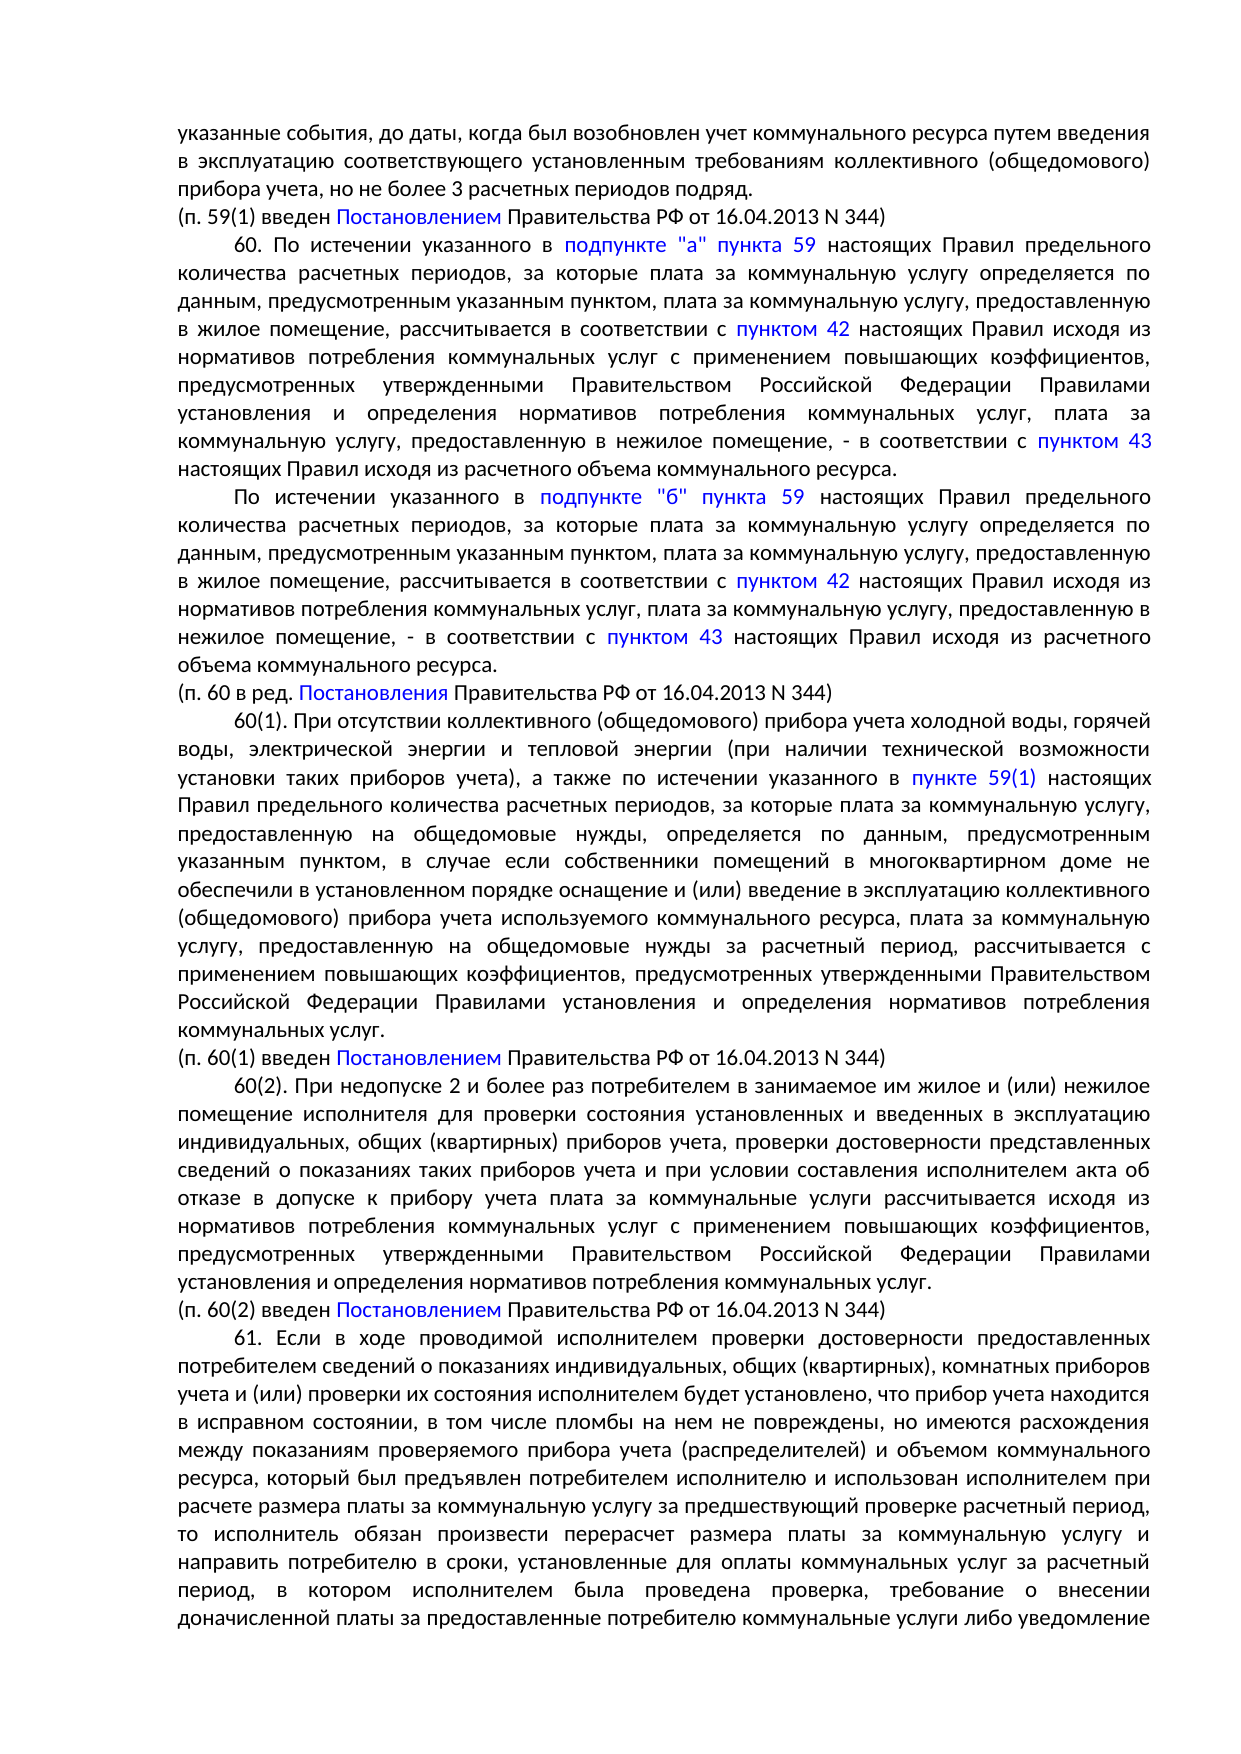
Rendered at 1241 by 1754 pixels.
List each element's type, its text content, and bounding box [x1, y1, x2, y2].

text 60(2). При недопуске 2 и более раз потребителем в занимаемое им жилое и (или) нежилое помещение исполнителя для проверки состояния установленных и введенных в эксплуатацию индивидуальных, общих (квартирных) приборов учета, проверки достоверности представленных сведений о показаниях таких приборов учета и при условии составления исполнителем акта об отказе в допуске к прибору учета плата за коммунальные услуги рассчитывается исходя из нормативов потребления коммунальных услуг с применением повышающих коэффициентов, предусмотренных утвержденными Правительством Российской Федерации Правилами установления и определения нормативов потребления коммунальных услуг. [177, 1071, 1152, 1295]
text (п. 60(1) введен Постановлением Правительства РФ от 16.04.2013 N 344) [177, 1043, 1152, 1071]
text (п. 59(1) введен Постановлением Правительства РФ от 16.04.2013 N 344) [177, 202, 1152, 230]
text 60(1). При отсутствии коллективного (общедомового) прибора учета холодной воды, горячей воды, электрической энергии и тепловой энергии (при наличии технической возможности установки таких приборов учета), а также по истечении указанного в пункте 59(1) настоящих Правил предельного количества расчетных периодов, за которые плата за коммунальную услугу, предоставленную на общедомовые нужды, определяется по данным, предусмотренным указанным пунктом, в случае если собственники помещений в многоквартирном доме не обеспечили в установленном порядке оснащение и (или) введение в эксплуатацию коллективного (общедомового) прибора учета используемого коммунального ресурса, плата за коммунальную услугу, предоставленную на общедомовые нужды за расчетный период, рассчитывается с применением повышающих коэффициентов, предусмотренных утвержденными Правительством Российской Федерации Правилами установления и определения нормативов потребления коммунальных услуг. [177, 707, 1152, 1043]
text 60. По истечении указанного в подпункте "а" пункта 59 настоящих Правил предельного количества расчетных периодов, за которые плата за коммунальную услугу определяется по данным, предусмотренным указанным пунктом, плата за коммунальную услугу, предоставленную в жилое помещение, рассчитывается в соответствии с пунктом 42 настоящих Правил исходя из нормативов потребления коммунальных услуг с применением повышающих коэффициентов, предусмотренных утвержденными Правительством Российской Федерации Правилами установления и определения нормативов потребления коммунальных услуг, плата за коммунальную услугу, предоставленную в нежилое помещение, - в соответствии с пунктом 43 настоящих Правил исходя из расчетного объема коммунального ресурса. [177, 230, 1152, 482]
text (п. 60 в ред. Постановления Правительства РФ от 16.04.2013 N 344) [177, 678, 1152, 707]
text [177, 118, 1152, 202]
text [177, 1323, 1152, 1631]
text (п. 60(2) введен Постановлением Правительства РФ от 16.04.2013 N 344) [177, 1295, 1152, 1323]
text По истечении указанного в подпункте "б" пункта 59 настоящих Правил предельного количества расчетных периодов, за которые плата за коммунальную услугу определяется по данным, предусмотренным указанным пунктом, плата за коммунальную услугу, предоставленную в жилое помещение, рассчитывается в соответствии с пунктом 42 настоящих Правил исходя из нормативов потребления коммунальных услуг, плата за коммунальную услугу, предоставленную в нежилое помещение, - в соответствии с пунктом 43 настоящих Правил исходя из расчетного объема коммунального ресурса. [177, 482, 1152, 678]
